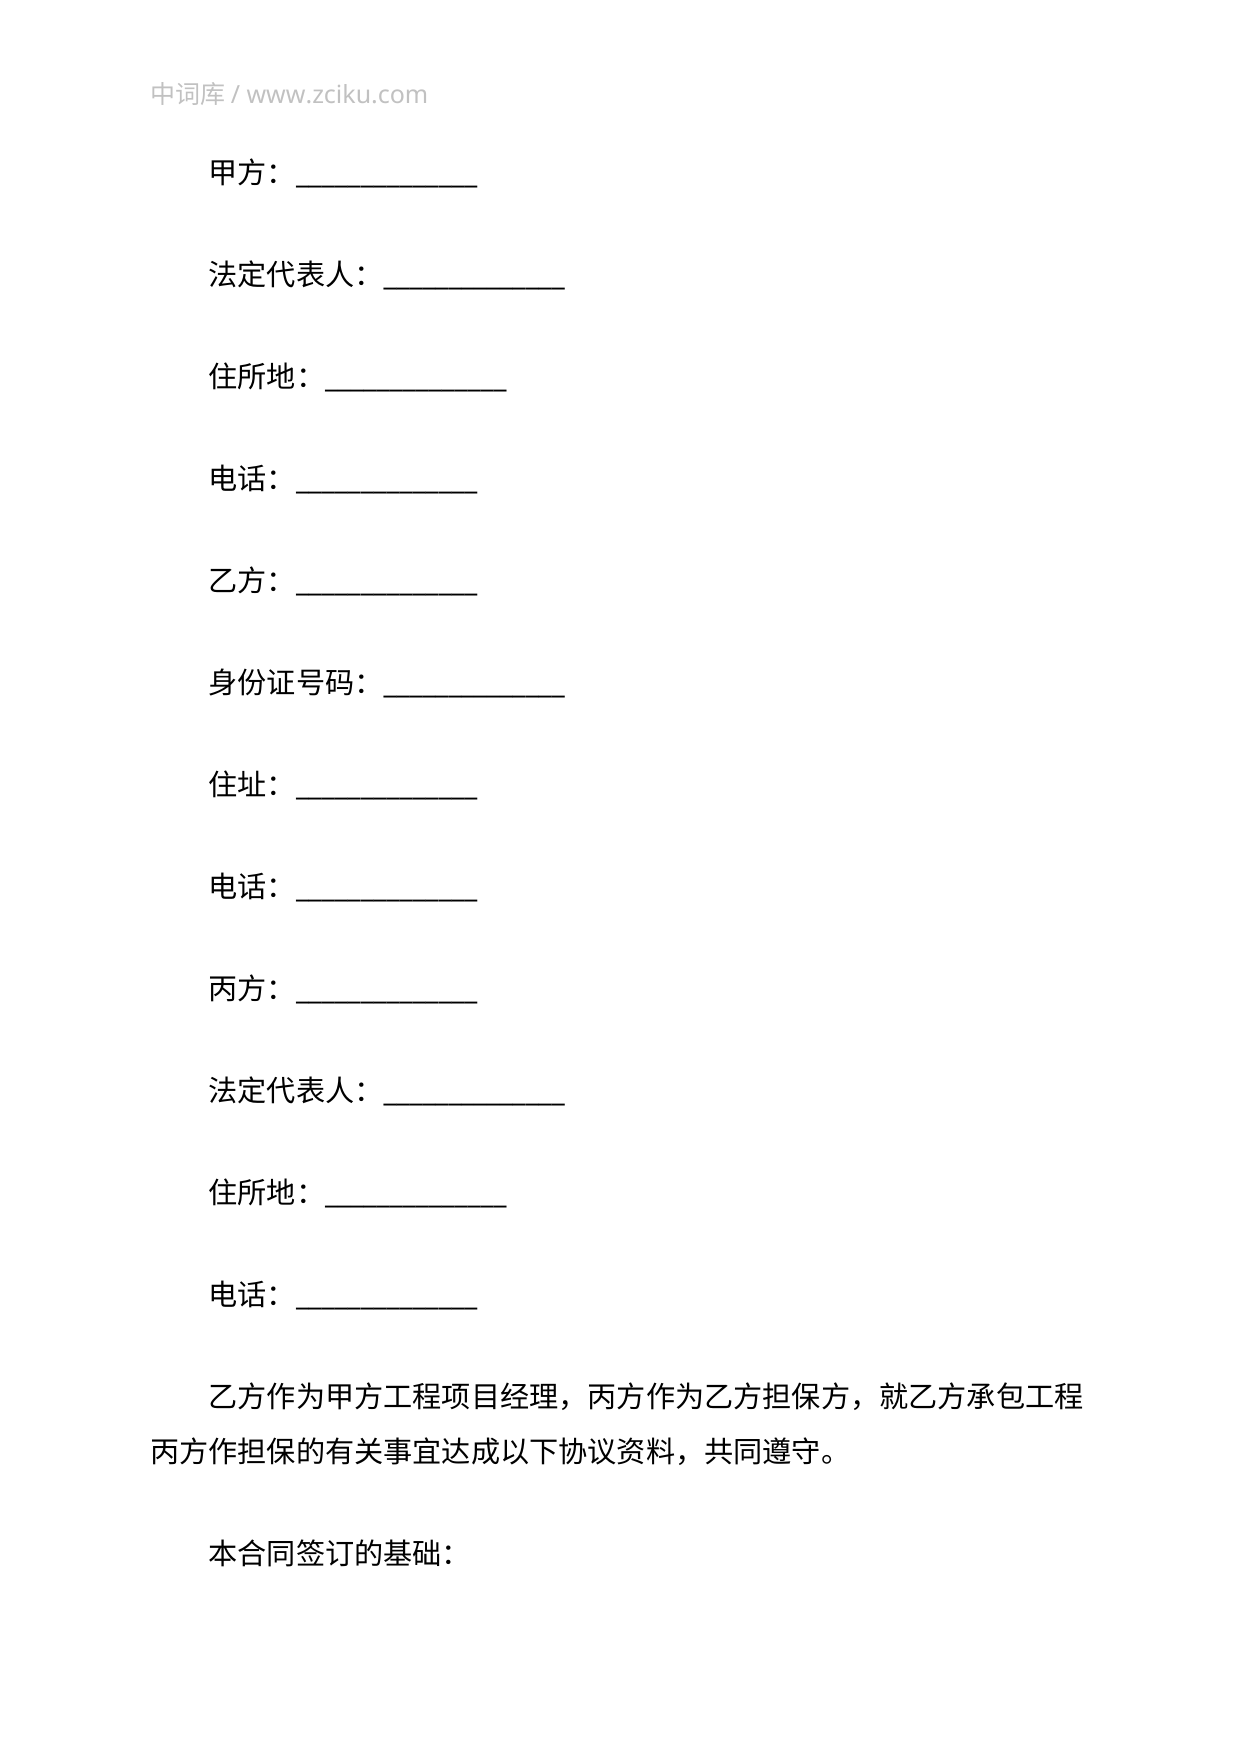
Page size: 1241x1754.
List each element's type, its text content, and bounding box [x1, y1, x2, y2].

text 甲方：______________ [150, 150, 1090, 192]
text 住所地：______________ [150, 354, 1090, 396]
text 乙方作为甲方工程项目经理，丙方作为乙方担保方，就乙方承包工程丙方作担保的有关事宜达成以下协议资料，共同遵守。 [150, 1374, 1090, 1471]
text 乙方：______________ [150, 558, 1090, 600]
text 丙方：______________ [150, 966, 1090, 1008]
text 住址：______________ [150, 762, 1090, 804]
text 身份证号码：______________ [150, 660, 1090, 702]
text 本合同签订的基础： [150, 1530, 1090, 1573]
text 法定代表人：______________ [150, 1068, 1090, 1110]
text 电话：______________ [150, 864, 1090, 906]
text 法定代表人：______________ [150, 252, 1090, 294]
text 电话：______________ [150, 1272, 1090, 1314]
text 电话：______________ [150, 456, 1090, 498]
text 住所地：______________ [150, 1170, 1090, 1212]
